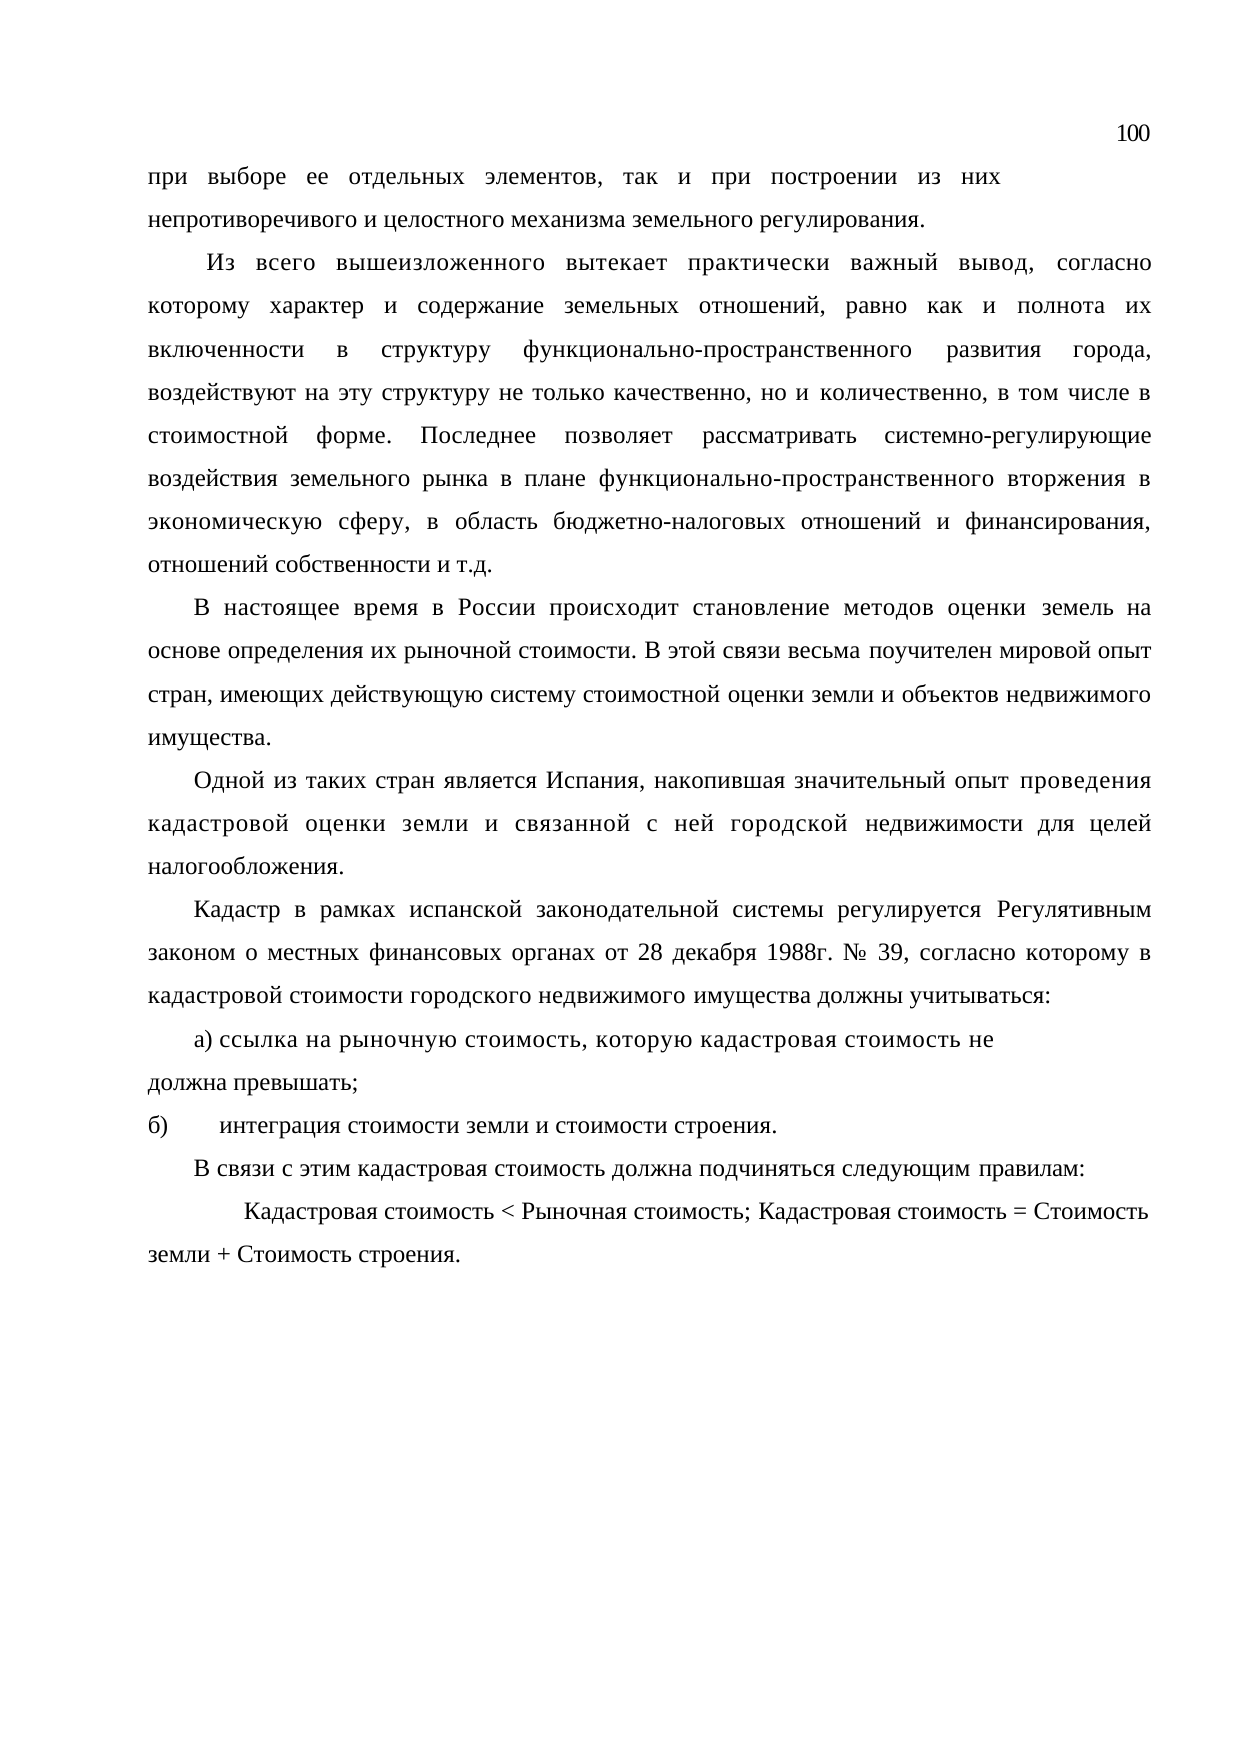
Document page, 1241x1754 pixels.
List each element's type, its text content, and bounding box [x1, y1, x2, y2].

text Кадастровая стоимость < Рыночная стоимость; Кадастровая стоимость = Стоимость земли + Стоимость строения. [148, 1196, 1152, 1268]
text б) интеграция стоимости земли и стоимости строения. [148, 1110, 1152, 1139]
text В настоящее время в России происходит становление методов оценки земель на основе определения их рыночной стоимости. В этой связи весьма поучителен мировой опыт стран, имеющих действующую систему стоимостной оценки земли и объектов недвижимого имущества. [148, 592, 1152, 751]
text Кадастр в рамках испанской законодательной системы регулируется Регулятивным законом о местных финансовых органах от 28 декабря 1988г. № 39, согласно которому в кадастровой стоимости городского недвижимого имущества должны учитываться: [148, 894, 1152, 1009]
text при выборе ее отдельных элементов, так и при построении из них непротиворечивого и целостного механизма земельного регулирования. [148, 161, 1152, 233]
text 100 [148, 118, 1152, 147]
text Из всего вышеизложенного вытекает практически важный вывод, согласно которому характер и содержание земельных отношений, равно как и полнота их включенности в структуру функционально-пространственного развития города, воздействуют на эту структуру не только качественно, но и количественно, в том числе в стоимостной форме. Последнее позволяет рассматривать системно-регулирующие воздействия земельного рынка в плане функционально-пространственного вторжения в экономическую сферу, в область бюджетно-налоговых отношений и финансирования, отношений собственности и т.д. [148, 247, 1152, 578]
text а) ссылка на рыночную стоимость, которую кадастровая стоимость не должна превышать; [148, 1024, 1152, 1096]
text Одной из таких стран является Испания, накопившая значительный опыт проведения кадастровой оценки земли и связанной с ней городской недвижимости для целей налогообложения. [148, 765, 1152, 880]
text В связи с этим кадастровая стоимость должна подчиняться следующим правилам: [148, 1153, 1152, 1182]
